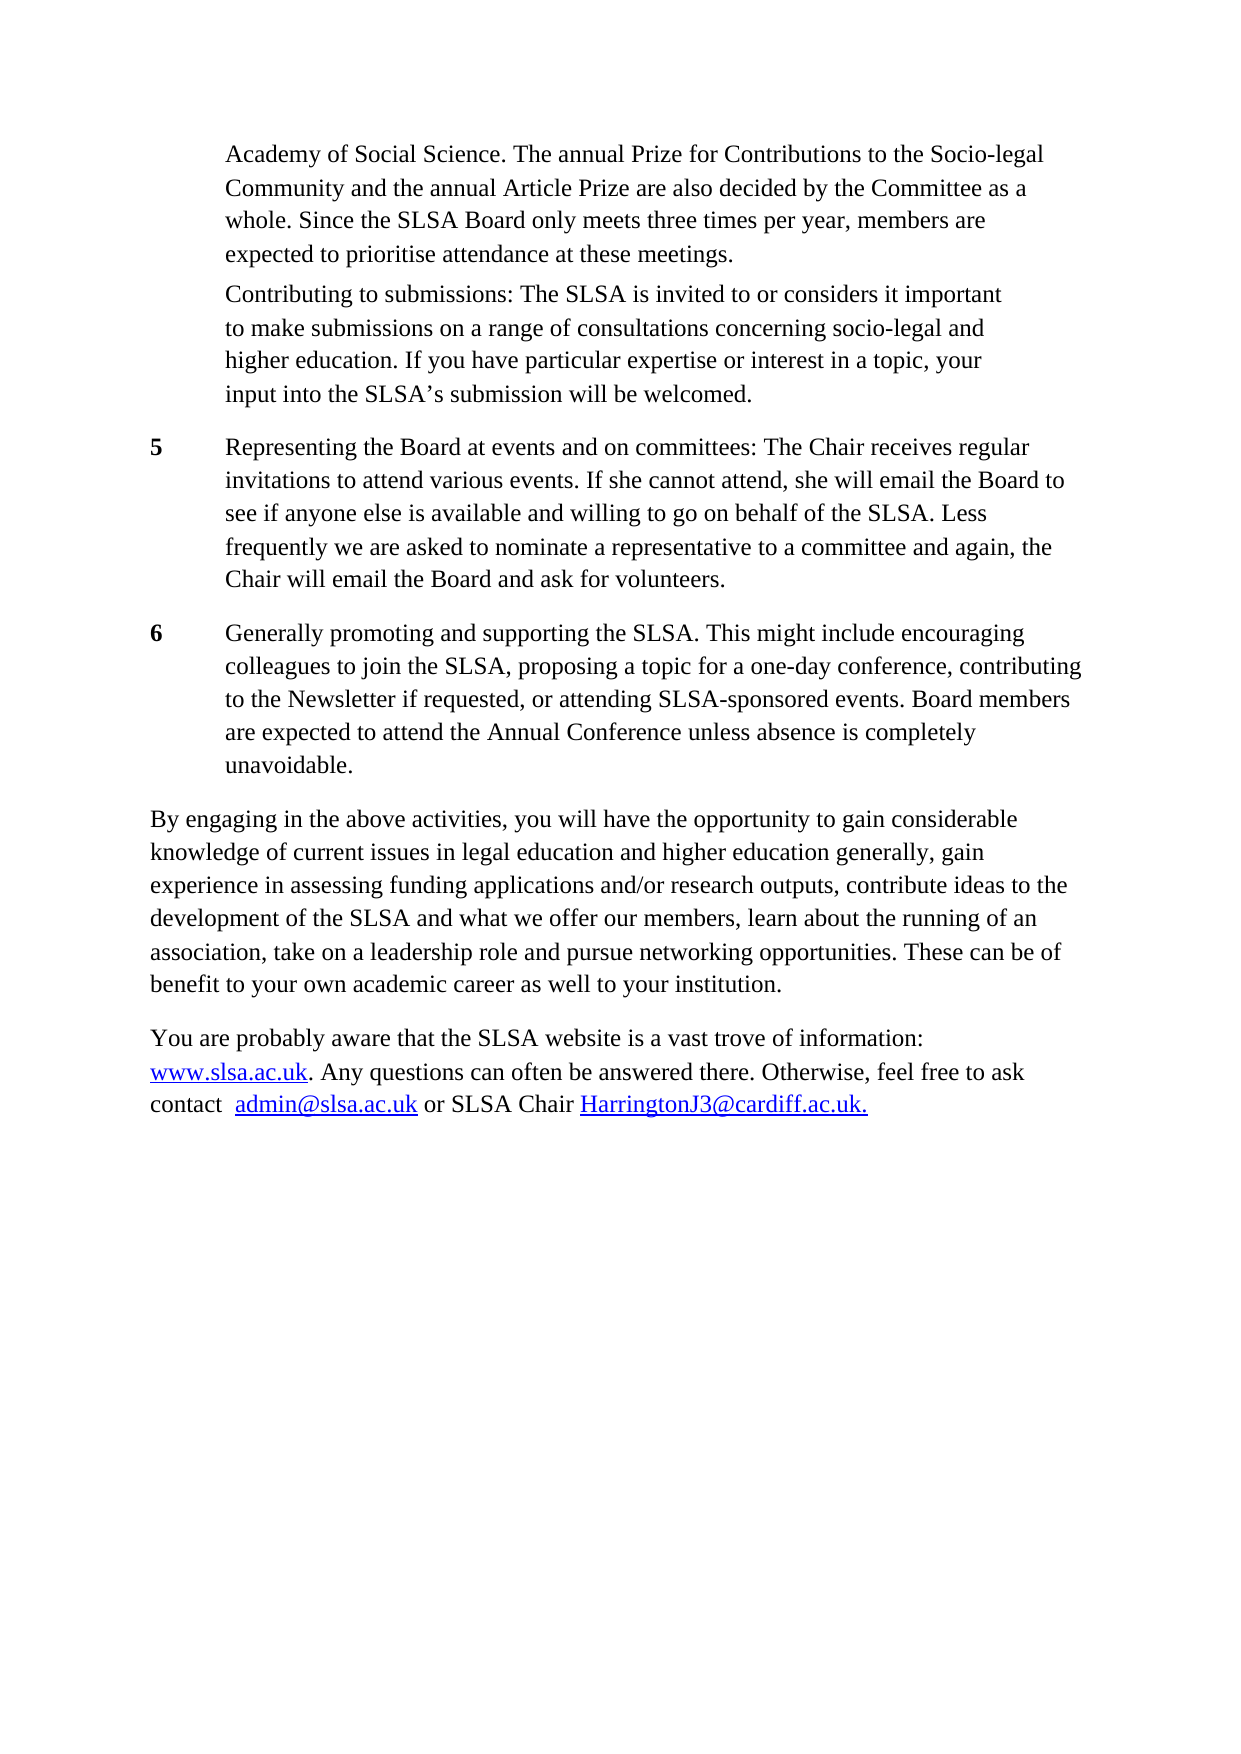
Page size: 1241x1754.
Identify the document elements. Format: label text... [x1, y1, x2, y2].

text By engaging in the above activities, you will have the opportunity to gain considerable knowledge of current issues in legal education and higher education generally, gain experience in assessing funding applications and/or research outputs, contribute ideas to the development of the SLSA and what we offer our members, learn about the running of an association, take on a leadership role and pursue networking opportunities. These can be of benefit to your own academic career as well to your institution. [150, 804, 1089, 998]
text Contributing to submissions: The SLSA is invited to or considers it important to make submissions on a range of consultations concerning socio-legal and higher education. If you have particular expertise or interest in a topic, your input into the SLSA’s submission will be welcomed. [225, 279, 1015, 407]
list Representing the Board at events and on committees: The Chair receives regular invitations to attend various events. If she cannot attend, she will email the Board to see if anyone else is available and willing to go on behalf of the SLSA. Less frequently we are asked to nominate a representative to a committee and again, the Chair will email the Board and ask for volunteers. [150, 432, 1069, 593]
text You are probably aware that the SLSA website is a vast trove of information: www.slsa.ac.uk. Any questions can often be answered there. Otherwise, feel free to ask contact admin@slsa.ac.uk or SLSA Chair . [150, 1023, 1026, 1118]
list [150, 139, 1078, 267]
list Generally promoting and supporting the SLSA. This might include encouraging colleagues to join the SLSA, proposing a topic for a one-day conference, contributing to the Newsletter if requested, or attending SLSA-sponsored events. Board members are expected to attend the Annual Conference unless absence is completely unavoidable. [150, 618, 1085, 779]
